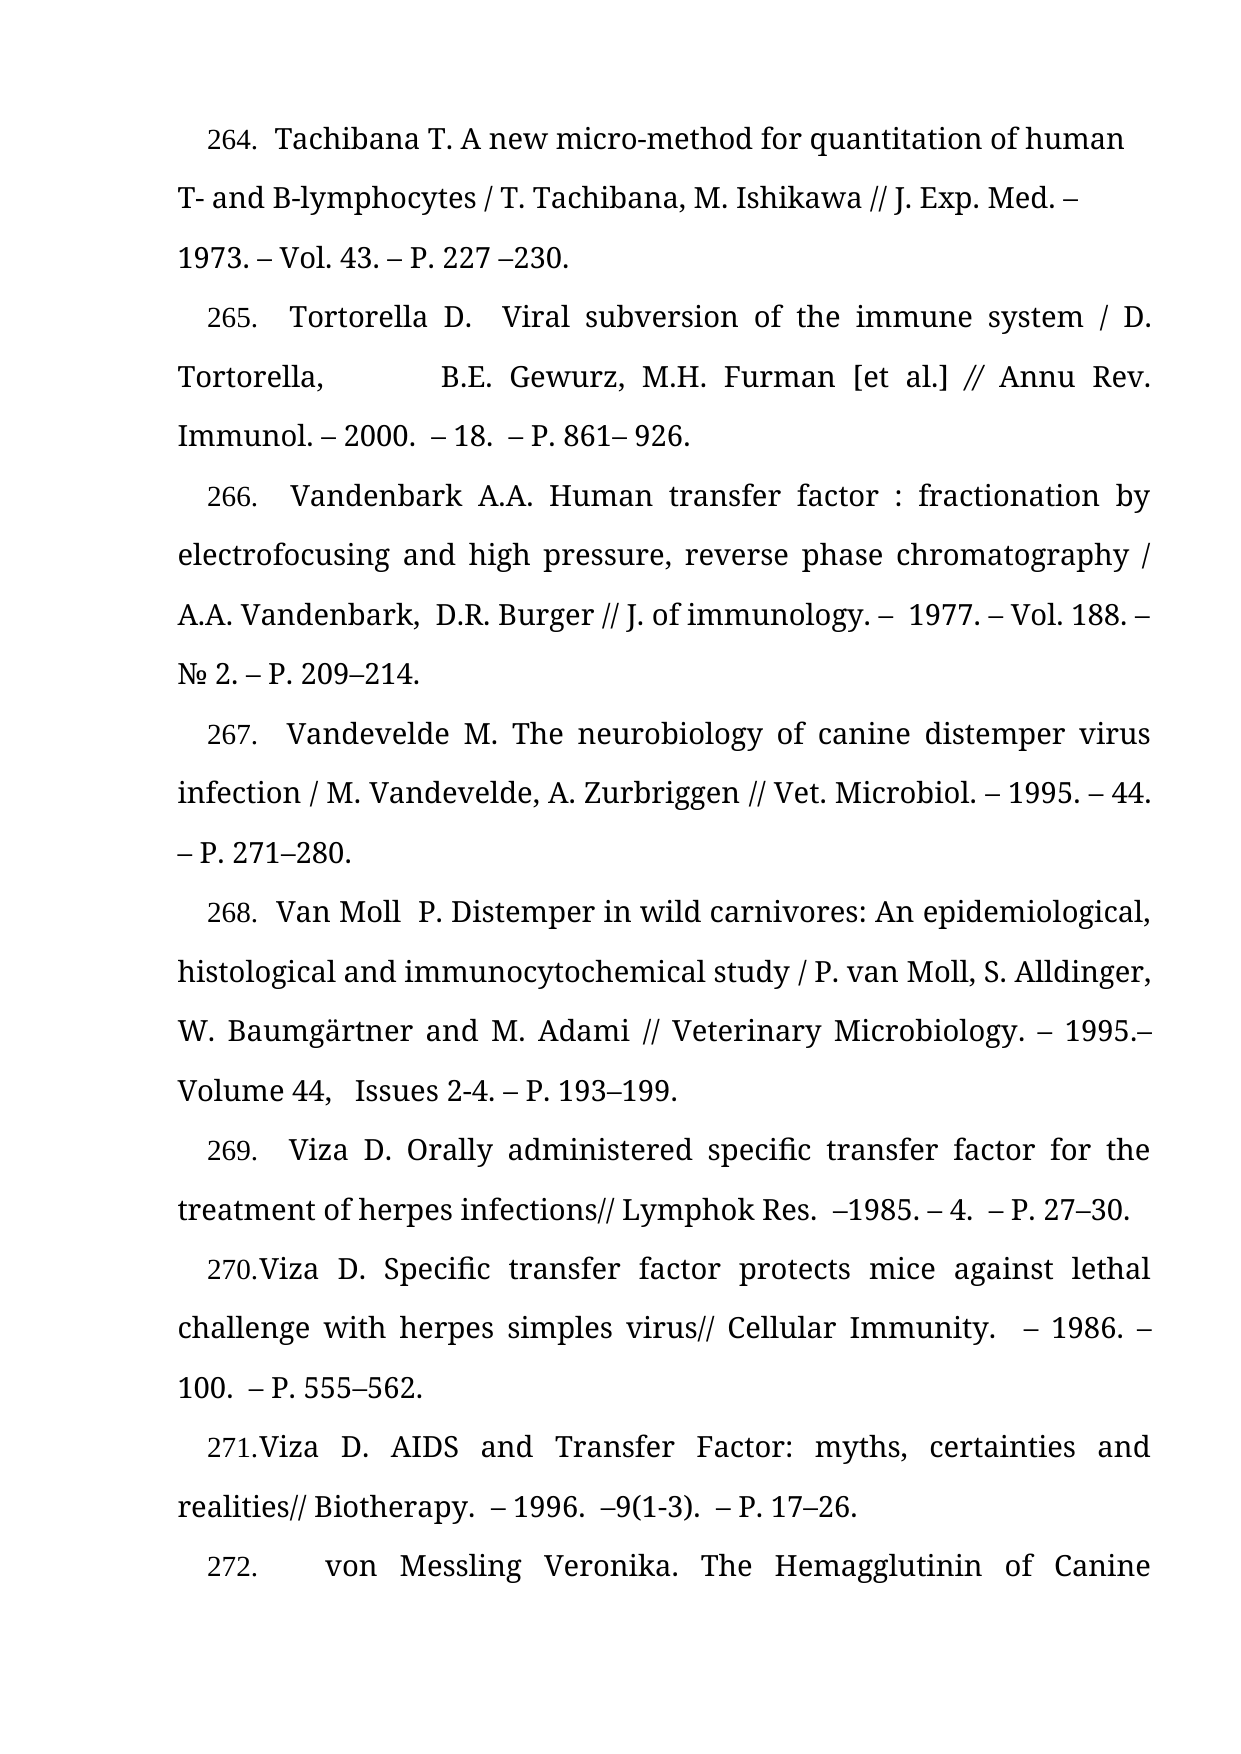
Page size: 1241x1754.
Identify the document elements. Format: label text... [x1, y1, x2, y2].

list Viza D. AIDS and Transfer Factor: myths, certainties and realities// Biotherapy. – 1996. –9(1-3). – P. 17–26. [177, 1427, 1152, 1526]
list Vandenbark A.A. Human transfer factor : fractionation by electrofocusing and high pressure, reverse phase chromatography / A.A. Vandenbark, D.R. Burger // J. of immunology. – 1977. – Vol. 188. – № 2. – P. 209–214. [177, 475, 1152, 693]
list Tachibana T. A new micro-method for quantitation of human T- and B-lymphocytes / T. Tachibana, M. Ishikawa // J. Exp. Med. – 1973. – Vol. 43. – P. 227 –230. [177, 118, 1152, 277]
list Viza D. Orally administered specific transfer factor for the treatment of herpes infections// Lymphok Res. –1985. – 4. – P. 27–30. [177, 1129, 1152, 1228]
list Tortorella D. Viral subversion of the immune system / D. Tortorella, B.E. Gewurz, M.H. Furman [et al.] // Annu Rev. Immunol. – 2000. – 18. – P. 861– 926. [177, 297, 1152, 455]
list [177, 1546, 1152, 1585]
list Van Moll P. Distemper in wild carnivores: An epidemiological, histological and immunocytochemical study / P. van Moll, S. Alldinger, W. Baumgärtner and M. Adami // Veterinary Microbiology. – 1995.– Volume 44, Issues 2-4. – P. 193–199. [177, 891, 1152, 1109]
list Vandevelde M. The neurobiology of canine distemper virus infection / M. Vandevelde, A. Zurbriggen // Vet. Microbiol. – 1995. – 44. – P. 271–280. [177, 713, 1152, 872]
list Viza D. Specific transfer factor protects mice against lethal challenge with herpes simples virus// Cellular Immunity. – 1986. – 100. – P. 555–562. [177, 1248, 1152, 1407]
